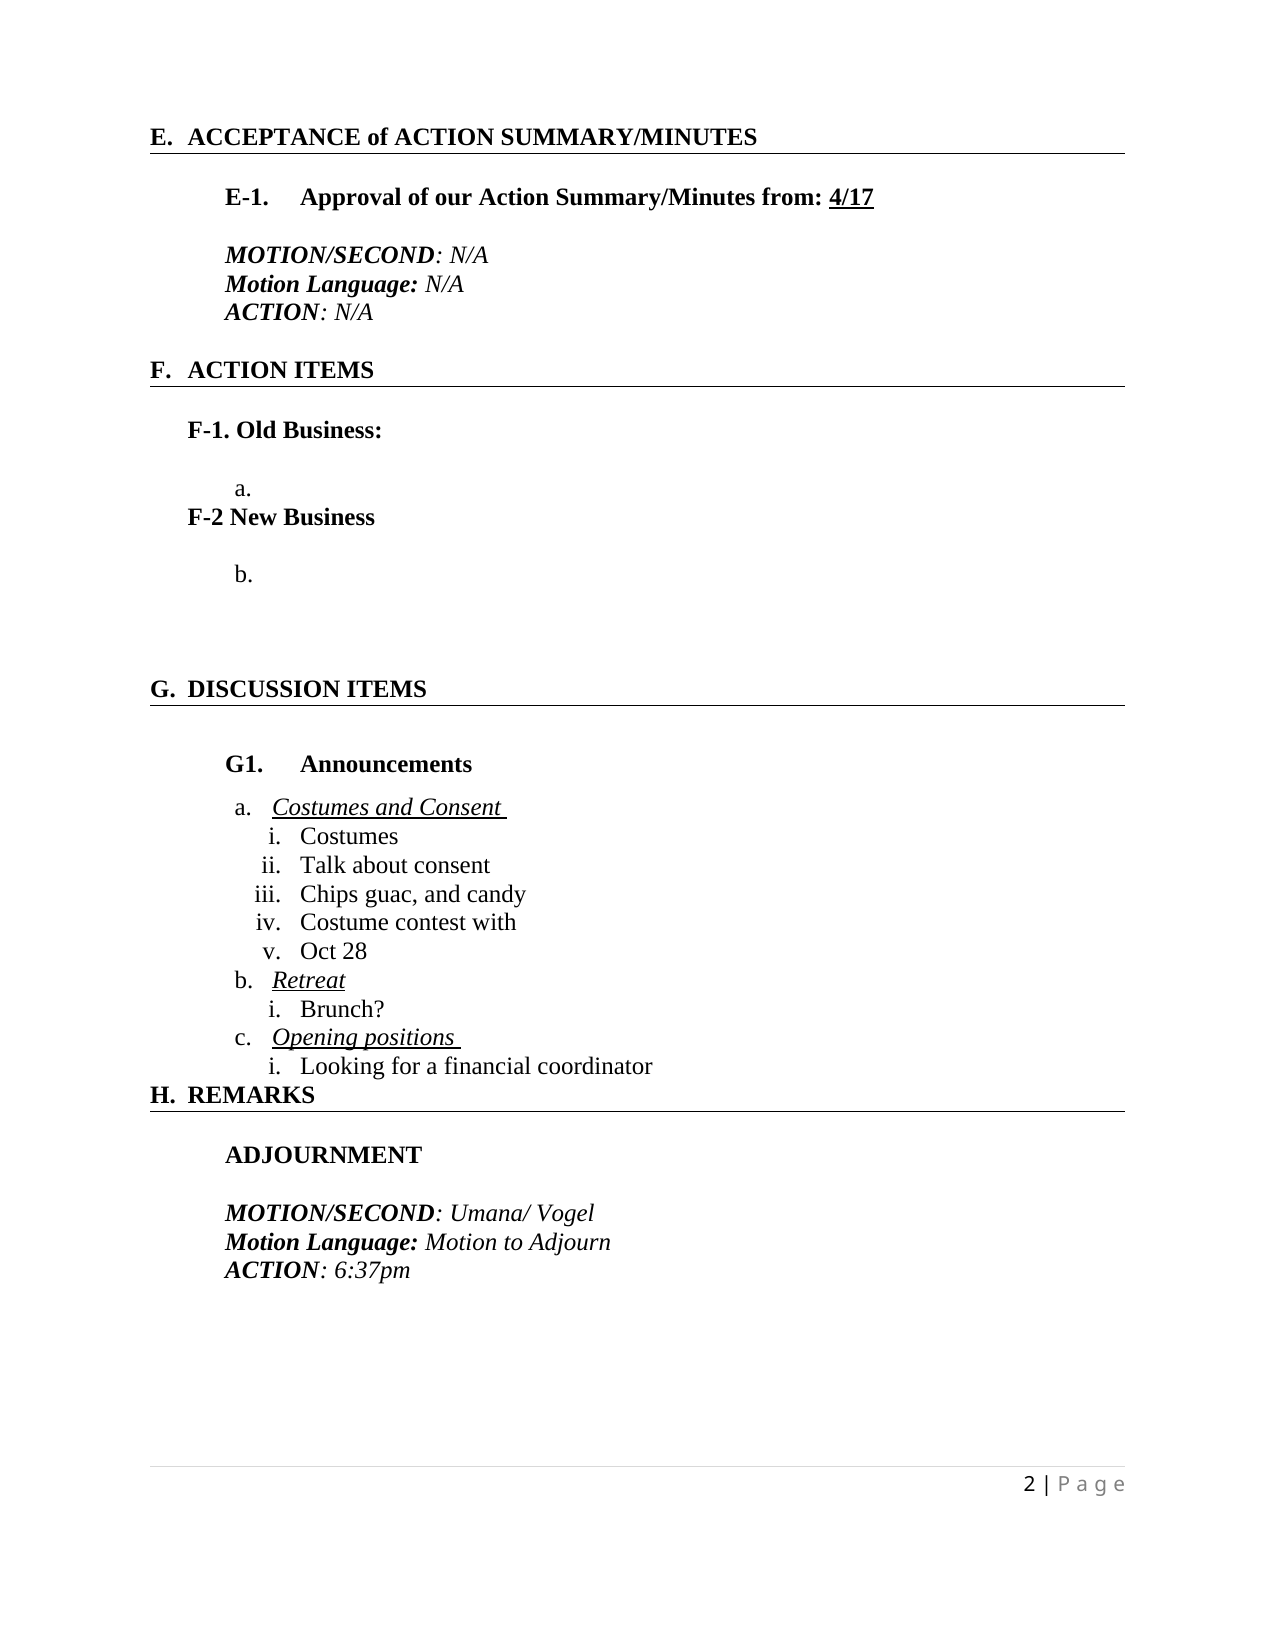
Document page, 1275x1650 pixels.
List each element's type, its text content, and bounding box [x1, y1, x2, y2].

list Chips guac, and candy [281, 879, 1125, 907]
text ADJOURNMENT [225, 1141, 1125, 1169]
text ACTION: N/A [225, 297, 1125, 326]
list Costume contest with [281, 907, 1125, 936]
list Opening positions [234, 1022, 1125, 1051]
list Approval of our Action Summary/Minutes from: 4/17 [225, 182, 1125, 211]
list Brunch? [281, 994, 1125, 1022]
list Talk about consent [281, 850, 1125, 879]
list DISCUSSION ITEMS [150, 674, 1125, 705]
text Motion Language: N/A [225, 269, 1125, 297]
list Oct 28 [281, 936, 1125, 965]
text ACTION: 6:37pm [225, 1256, 1125, 1284]
text F-2 New Business [187, 502, 1125, 531]
text F-1. Old Business: [187, 416, 1125, 444]
list Retreat [234, 965, 1125, 994]
text MOTION/SECOND: N/A [225, 240, 1125, 269]
list ACCEPTANCE of ACTION SUMMARY/MINUTES [150, 122, 1125, 153]
list REMARKS [150, 1080, 1125, 1111]
list Looking for a financial coordinator [281, 1051, 1125, 1080]
text Motion Language: Motion to Adjourn [225, 1227, 1125, 1256]
text MOTION/SECOND: Umana/ Vogel [225, 1198, 1125, 1227]
list Announcements [225, 749, 1125, 778]
list Costumes and Consent [234, 792, 1125, 821]
list Costumes [281, 821, 1125, 850]
list ACTION ITEMS [150, 355, 1125, 386]
